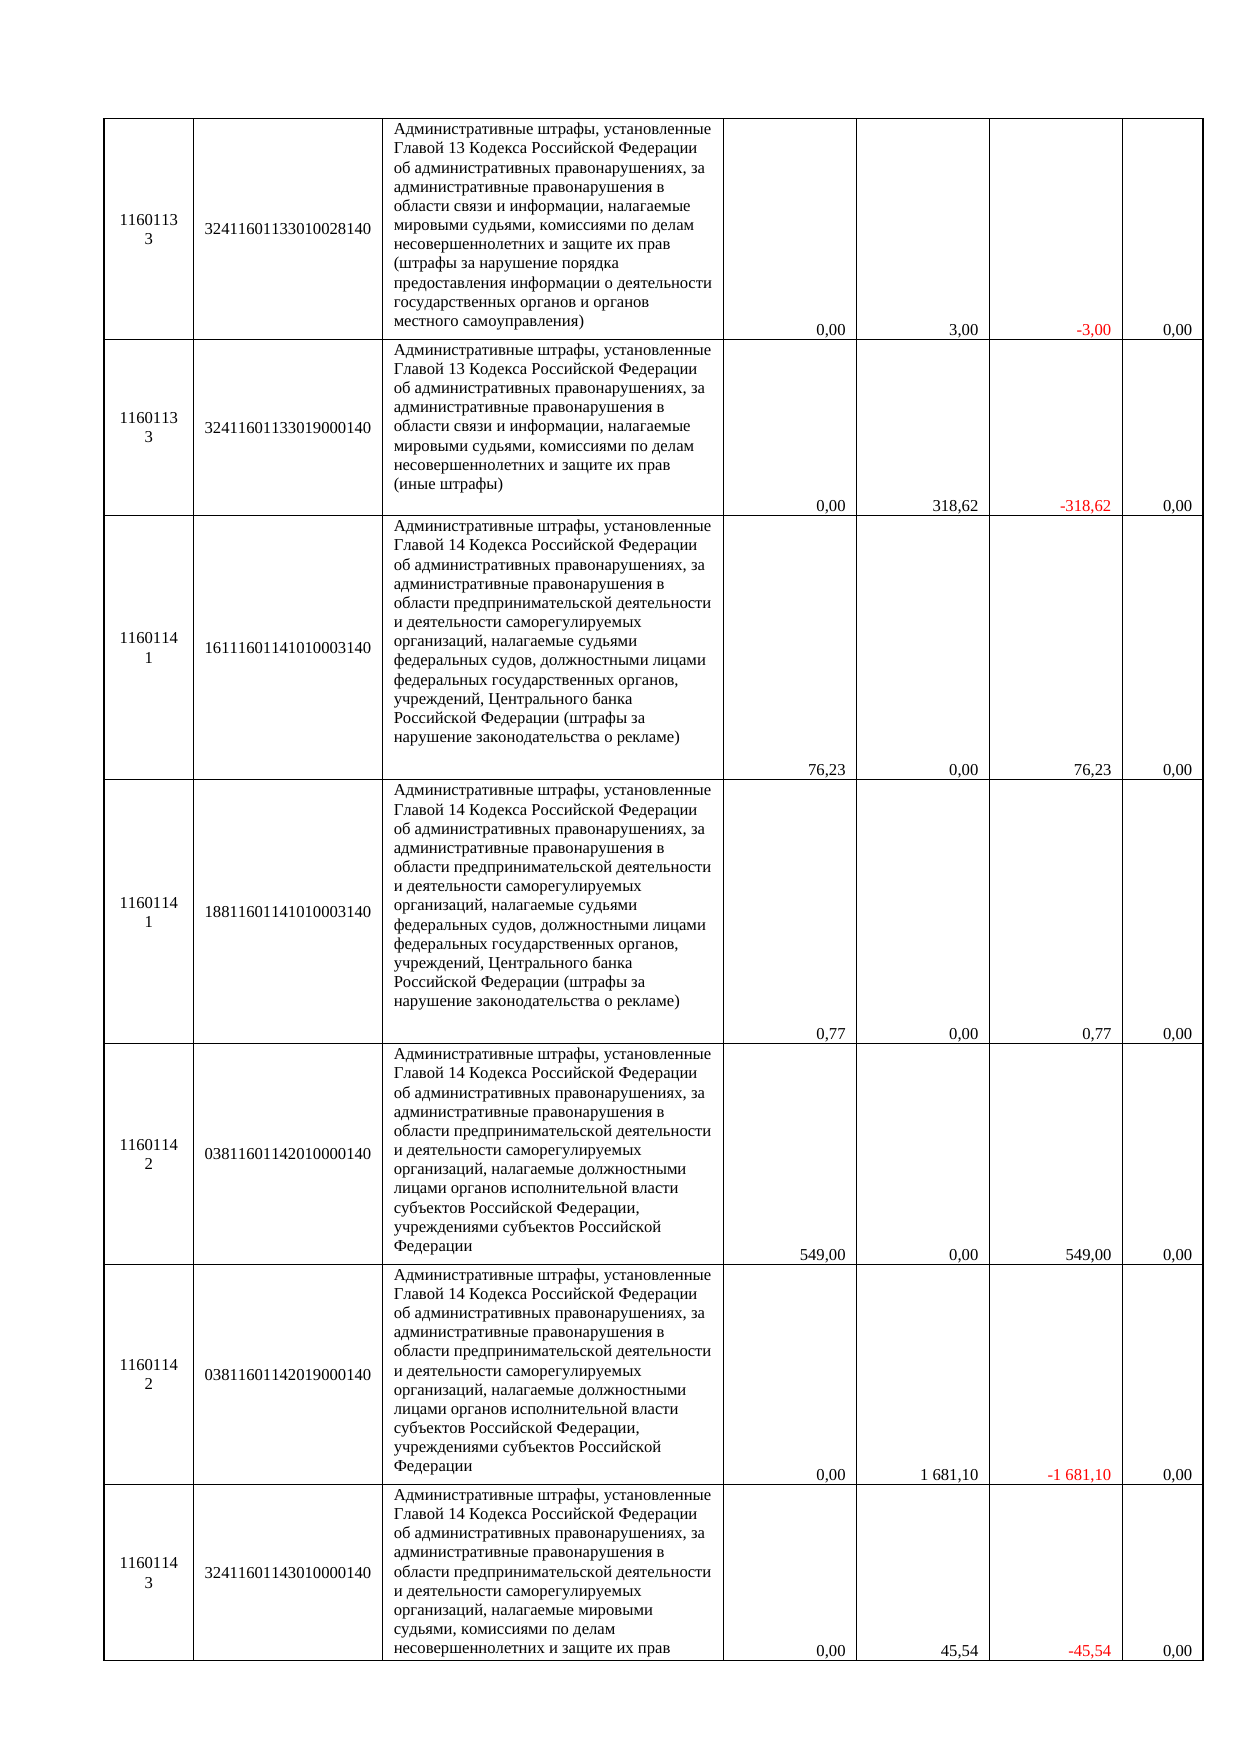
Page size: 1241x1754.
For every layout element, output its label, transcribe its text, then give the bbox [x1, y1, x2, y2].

table_cell 0,00 [857, 516, 989, 779]
table_cell 549,00 [724, 1044, 856, 1263]
table_cell 32411601143010000140 [194, 1485, 382, 1660]
table_cell 32411601133019000140 [194, 340, 382, 515]
table_cell 18811601141010003140 [194, 780, 382, 1043]
table_cell 0,00 [1123, 1485, 1202, 1660]
table_cell -1 681,10 [990, 1265, 1122, 1484]
table_cell 549,00 [990, 1044, 1122, 1263]
table_cell 0,00 [1123, 340, 1202, 515]
table_cell 11601143 [105, 1485, 193, 1660]
table_cell 0,00 [724, 1265, 856, 1484]
table_cell Административные штрафы, установленные Главой 14 Кодекса Российской Федерации об административных правонарушениях, за административные правонарушения в области предпринимательской деятельности и деятельности саморегулируемых организаций, налагаемые судьями федеральных судов, должностными лицами федеральных государственных органов, учреждений, Центрального банка Российской Федерации (штрафы за нарушение законодательства о рекламе) [383, 780, 723, 1043]
table_cell 0,00 [1123, 780, 1202, 1043]
table_cell 0,00 [724, 119, 856, 338]
table_cell 32411601133010028140 [194, 119, 382, 338]
table_cell Административные штрафы, установленные Главой 14 Кодекса Российской Федерации об административных правонарушениях, за административные правонарушения в области предпринимательской деятельности и деятельности саморегулируемых организаций, налагаемые судьями федеральных судов, должностными лицами федеральных государственных органов, учреждений, Центрального банка Российской Федерации (штрафы за нарушение законодательства о рекламе) [383, 516, 723, 779]
table_cell 0,77 [990, 780, 1122, 1043]
table_cell 0,00 [857, 780, 989, 1043]
table_cell 0,00 [1123, 516, 1202, 779]
table_cell -318,62 [990, 340, 1122, 515]
table_cell 11601142 [105, 1044, 193, 1263]
table_cell 03811601142019000140 [194, 1265, 382, 1484]
table_cell 11601133 [105, 119, 193, 338]
table_cell Административные штрафы, установленные Главой 14 Кодекса Российской Федерации об административных правонарушениях, за административные правонарушения в области предпринимательской деятельности и деятельности саморегулируемых организаций, налагаемые должностными лицами органов исполнительной власти субъектов Российской Федерации, учреждениями субъектов Российской Федерации [383, 1265, 723, 1484]
table_cell 11601141 [105, 516, 193, 779]
table_cell 318,62 [857, 340, 989, 515]
table_cell 11601133 [105, 340, 193, 515]
table_cell Административные штрафы, установленные Главой 13 Кодекса Российской Федерации об административных правонарушениях, за административные правонарушения в области связи и информации, налагаемые мировыми судьями, комиссиями по делам несовершеннолетних и защите их прав (штрафы за нарушение порядка предоставления информации о деятельности государственных органов и органов местного самоуправления) [383, 119, 723, 338]
table_cell 0,77 [724, 780, 856, 1043]
table_cell 11601141 [105, 780, 193, 1043]
table_cell 0,00 [724, 340, 856, 515]
table_cell 0,00 [724, 1485, 856, 1660]
table_cell Административные штрафы, установленные Главой 14 Кодекса Российской Федерации об административных правонарушениях, за административные правонарушения в области предпринимательской деятельности и деятельности саморегулируемых организаций, налагаемые должностными лицами органов исполнительной власти субъектов Российской Федерации, учреждениями субъектов Российской Федерации [383, 1044, 723, 1263]
table_cell 1 681,10 [857, 1265, 989, 1484]
table_cell 0,00 [1123, 1044, 1202, 1263]
table_cell 45,54 [857, 1485, 989, 1660]
table_cell 11601142 [105, 1265, 193, 1484]
table_cell 0,00 [1123, 1265, 1202, 1484]
table_cell 16111601141010003140 [194, 516, 382, 779]
table_cell 76,23 [990, 516, 1122, 779]
table_cell -3,00 [990, 119, 1122, 338]
table_cell 0,00 [857, 1044, 989, 1263]
table_cell 03811601142010000140 [194, 1044, 382, 1263]
table_cell 0,00 [1123, 119, 1202, 338]
table_cell Административные штрафы, установленные Главой 13 Кодекса Российской Федерации об административных правонарушениях, за административные правонарушения в области связи и информации, налагаемые мировыми судьями, комиссиями по делам несовершеннолетних и защите их прав (иные штрафы) [383, 340, 723, 515]
table_cell 76,23 [724, 516, 856, 779]
table_cell Административные штрафы, установленные Главой 14 Кодекса Российской Федерации об административных правонарушениях, за административные правонарушения в области предпринимательской деятельности и деятельности саморегулируемых организаций, налагаемые мировыми судьями, комиссиями по делам несовершеннолетних и защите их прав [383, 1485, 723, 1660]
table_cell 3,00 [857, 119, 989, 338]
table_cell -45,54 [990, 1485, 1122, 1660]
